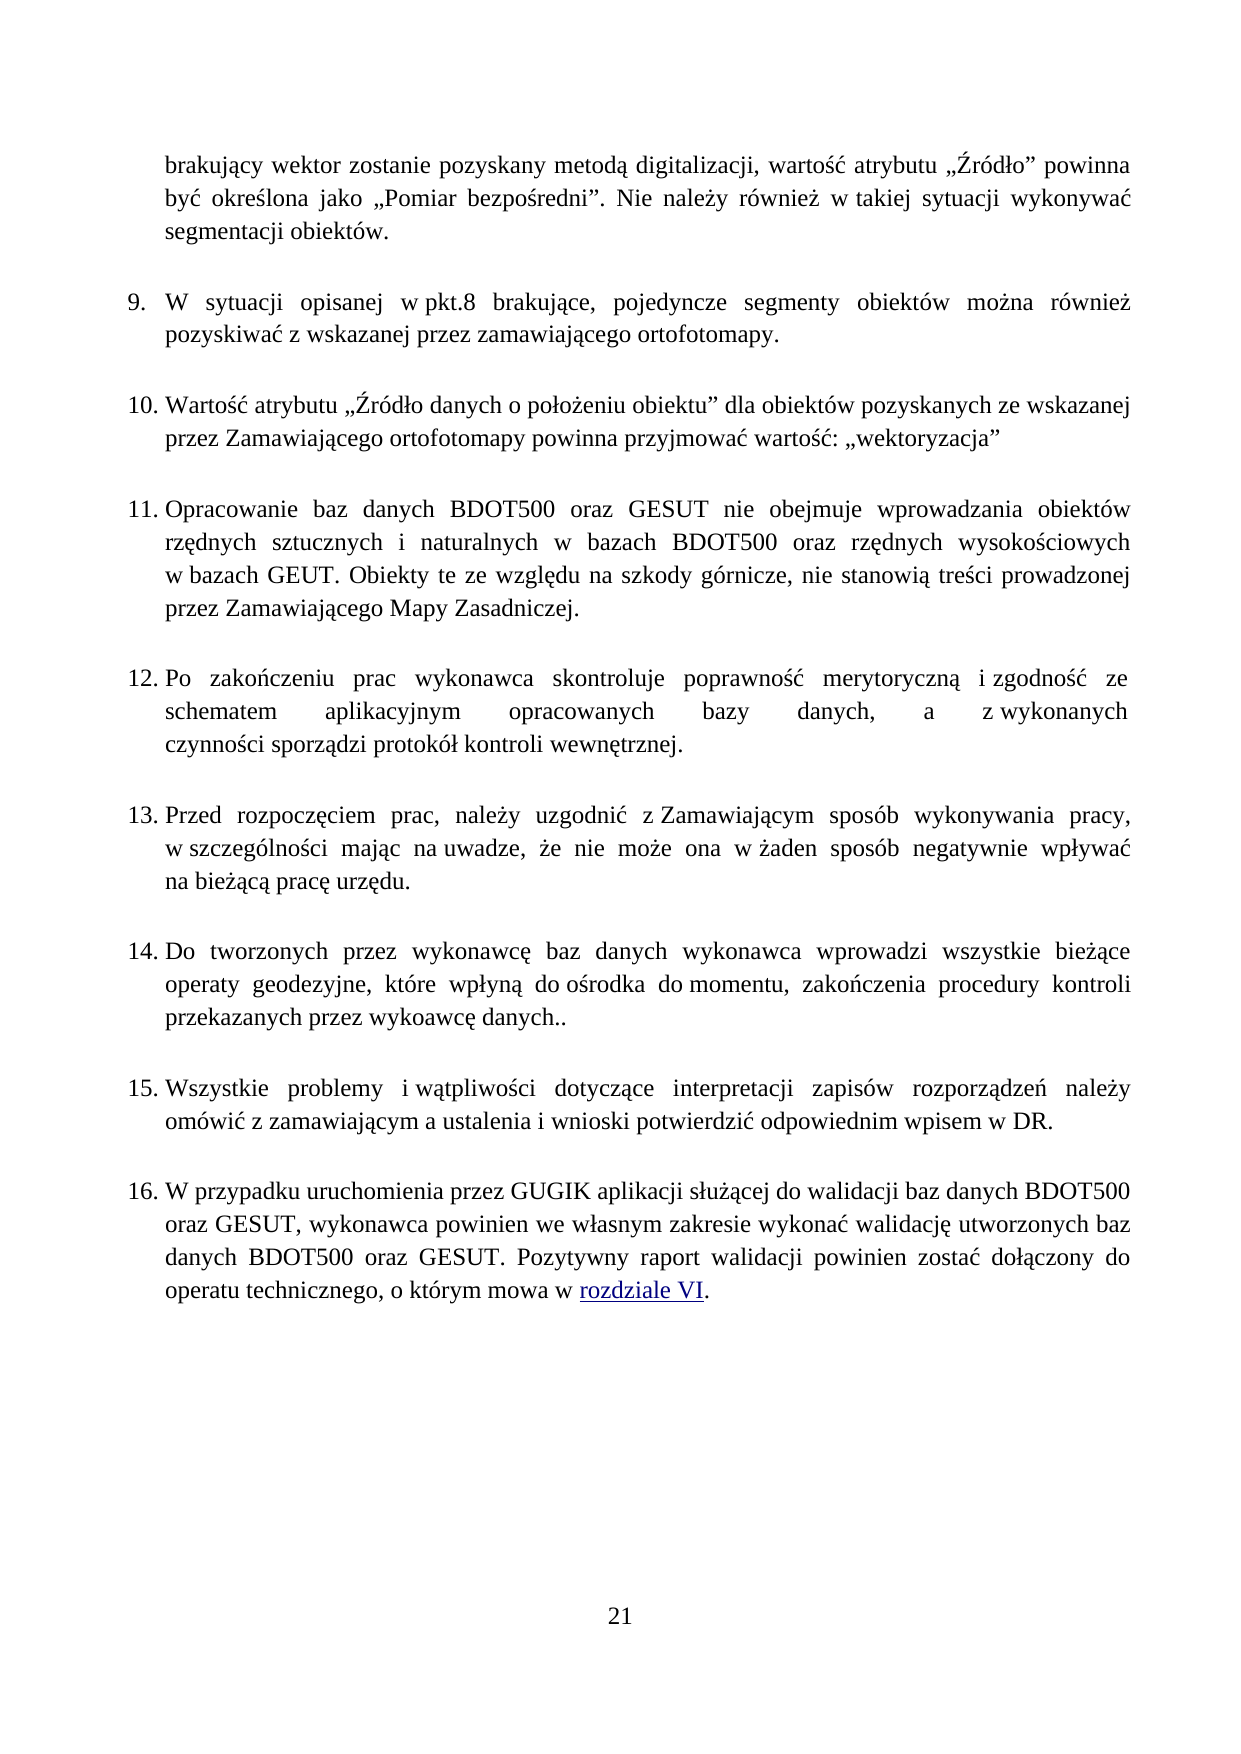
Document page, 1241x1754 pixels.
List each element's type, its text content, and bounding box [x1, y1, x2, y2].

list Opracowanie baz danych BDOT500 oraz GESUT nie obejmuje wprowadzania obiektów rzędnych sztucznych i naturalnych w bazach BDOT500 oraz rzędnych wysokościowych w bazach GEUT. Obiekty te ze względu na szkody górnicze, nie stanowią treści prowadzonej przez Zamawiającego Mapy Zasadniczej. [127, 494, 1131, 621]
list Wartość atrybutu „Źródło danych o położeniu obiektu” dla obiektów pozyskanych ze wskazanej przez Zamawiającego ortofotomapy powinna przyjmować wartość: „wektoryzacja” [127, 390, 1131, 452]
list W sytuacji opisanej w pkt.8 brakujące, pojedyncze segmenty obiektów można również pozyskiwać z wskazanej przez zamawiającego ortofotomapy. [127, 287, 1131, 348]
list Wszystkie problemy i wątpliwości dotyczące interpretacji zapisów rozporządzeń należy omówić z zamawiającym a ustalenia i wnioski potwierdzić odpowiednim wpisem w DR. [127, 1073, 1131, 1135]
list Do tworzonych przez wykonawcę baz danych wykonawca wprowadzi wszystkie bieżące operaty geodezyjne, które wpłyną do ośrodka do momentu, zakończenia procedury kontroli przekazanych przez wykoawcę danych.. [127, 936, 1131, 1031]
list Przed rozpoczęciem prac, należy uzgodnić z Zamawiającym sposób wykonywania pracy, w szczególności mając na uwadze, że nie może ona w żaden sposób negatywnie wpływać na bieżącą pracę urzędu. [127, 800, 1131, 894]
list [127, 150, 1131, 245]
list W przypadku uruchomienia przez GUGIK aplikacji służącej do walidacji baz danych BDOT500 oraz GESUT, wykonawca powinien we własnym zakresie wykonać walidację utworzonych baz danych BDOT500 oraz GESUT. Pozytywny raport walidacji powinien zostać dołączony do operatu technicznego, o którym mowa w rozdziale VI. [127, 1176, 1131, 1304]
list Po zakończeniu prac wykonawca skontroluje poprawność merytoryczną i zgodność ze schematem aplikacyjnym opracowanych bazy danych, a z wykonanych czynności sporządzi protokół kontroli wewnętrznej. [127, 663, 1128, 758]
